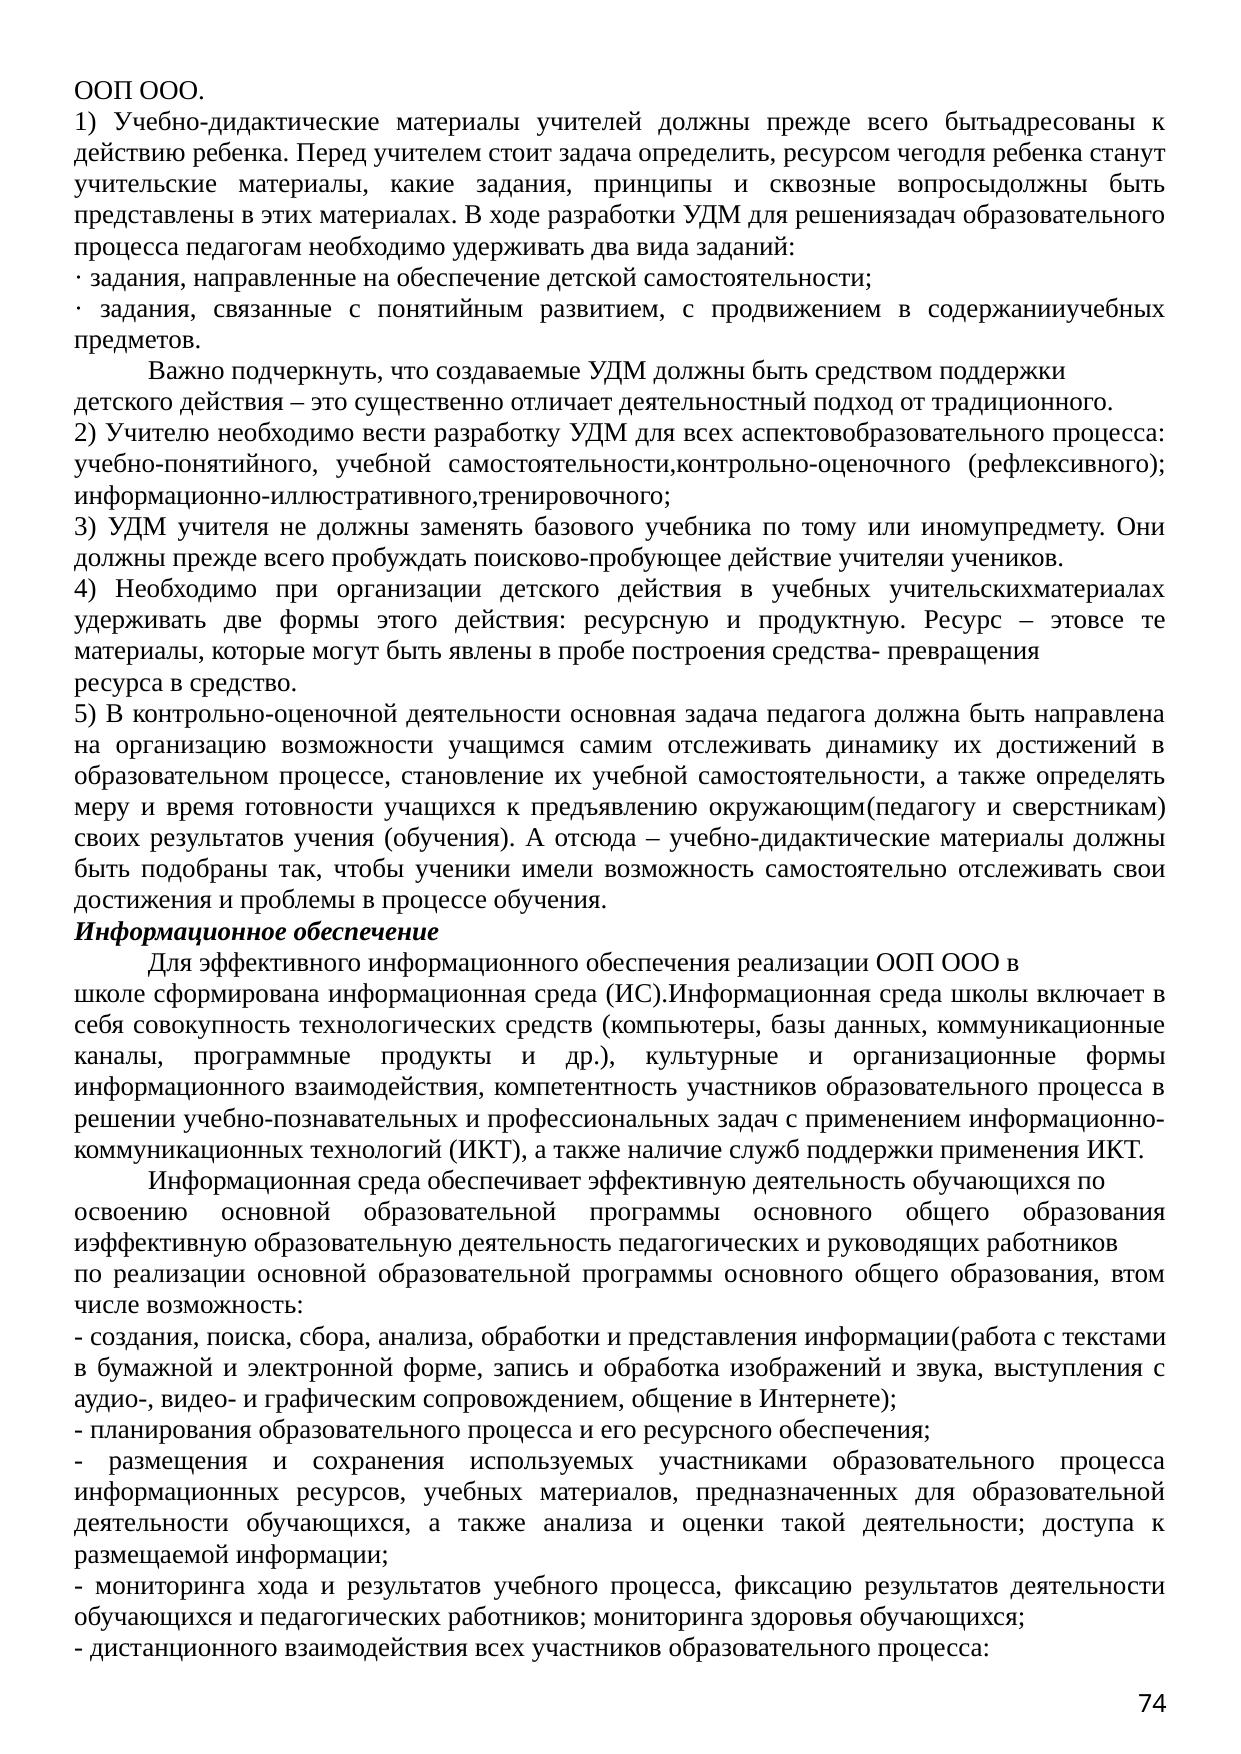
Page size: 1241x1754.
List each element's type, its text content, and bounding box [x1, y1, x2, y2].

text - мониторинга хода и результатов учебного процесса, фиксацию результатов деятельности обучающихся и педагогических работников; мониторинга здоровья обучающихся; [74, 1569, 1166, 1631]
text 3) УДМ учителя не должны заменять базового учебника по тому или иномупредмету. Они должны прежде всего пробуждать поисково-пробующее действие учителяи учеников. [74, 510, 1166, 572]
text по реализации основной образовательной программы основного общего образования, втом числе возможность: [74, 1257, 1166, 1320]
text 5) В контрольно-оценочной деятельности основная задача педагога должна быть направлена на организацию возможности учащимся самим отслеживать динамику их достижений в образовательном процессе, становление их учебной самостоятельности, а также определять меру и время готовности учащихся к предъявлению окружающим(педагогу и сверстникам) своих результатов учения (обучения). А отсюда – учебно-дидактические материалы должны быть подобраны так, чтобы ученики имели возможность самостоятельно отслеживать свои достижения и проблемы в процессе обучения. [74, 697, 1166, 915]
text школе сформирована информационная среда (ИС).Информационная среда школы включает в себя совокупность технологических средств (компьютеры, базы данных, коммуникационные каналы, программные продукты и др.), культурные и организационные формы информационного взаимодействия, компетентность участников образовательного процесса в решении учебно-познавательных и профессиональных задач с применением информационно-коммуникационных технологий (ИКТ), а также наличие служб поддержки применения ИКТ. [74, 977, 1166, 1164]
text детского действия – это существенно отличает деятельностный подход от традиционного. [74, 385, 1166, 416]
text 2) Учителю необходимо вести разработку УДМ для всех аспектовобразовательного процесса: учебно-понятийного, учебной самостоятельности,контрольно-оценочного (рефлексивного); информационно-иллюстративного,тренировочного; [74, 416, 1166, 510]
text - создания, поиска, сбора, анализа, обработки и представления информации(работа с текстами в бумажной и электронной форме, запись и обработка изображений и звука, выступления с аудио-, видео- и графическим сопровождением, общение в Интернете); [74, 1320, 1166, 1413]
text - размещения и сохранения используемых участниками образовательного процесса информационных ресурсов, учебных материалов, предназначенных для образовательной деятельности обучающихся, а также анализа и оценки такой деятельности; доступа к размещаемой информации; [74, 1444, 1166, 1569]
text Для эффективного информационного обеспечения реализации ООП ООО в [74, 946, 1166, 977]
text · задания, связанные с понятийным развитием, с продвижением в содержанииучебных предметов. [74, 292, 1166, 354]
text 4) Необходимо при организации детского действия в учебных учительскихматериалах удерживать две формы этого действия: ресурсную и продуктную. Ресурс – этовсе те материалы, которые могут быть явлены в пробе построения средства- превращения [74, 572, 1166, 666]
text 1) Учебно-дидактические материалы учителей должны прежде всего бытьадресованы к действию ребенка. Перед учителем стоит задача определить, ресурсом чегодля ребенка станут учительские материалы, какие задания, принципы и сквозные вопросыдолжны быть представлены в этих материалах. В ходе разработки УДМ для решениязадач образовательного процесса педагогам необходимо удерживать два вида заданий: [74, 105, 1166, 261]
text Важно подчеркнуть, что создаваемые УДМ должны быть средством поддержки [74, 354, 1166, 385]
text освоению основной образовательной программы основного общего образования иэффективную образовательную деятельность педагогических и руководящих работников [74, 1195, 1166, 1257]
text ООП ООО. [74, 74, 1166, 105]
text Информационная среда обеспечивает эффективную деятельность обучающихся по [74, 1164, 1166, 1195]
text ресурса в средство. [74, 666, 1166, 697]
text Информационное обеспечение [74, 915, 1166, 946]
text · задания, направленные на обеспечение детской самостоятельности; [74, 261, 1166, 292]
text - планирования образовательного процесса и его ресурсного обеспечения; [74, 1413, 1166, 1444]
text - дистанционного взаимодействия всех участников образовательного процесса: [74, 1631, 1166, 1662]
